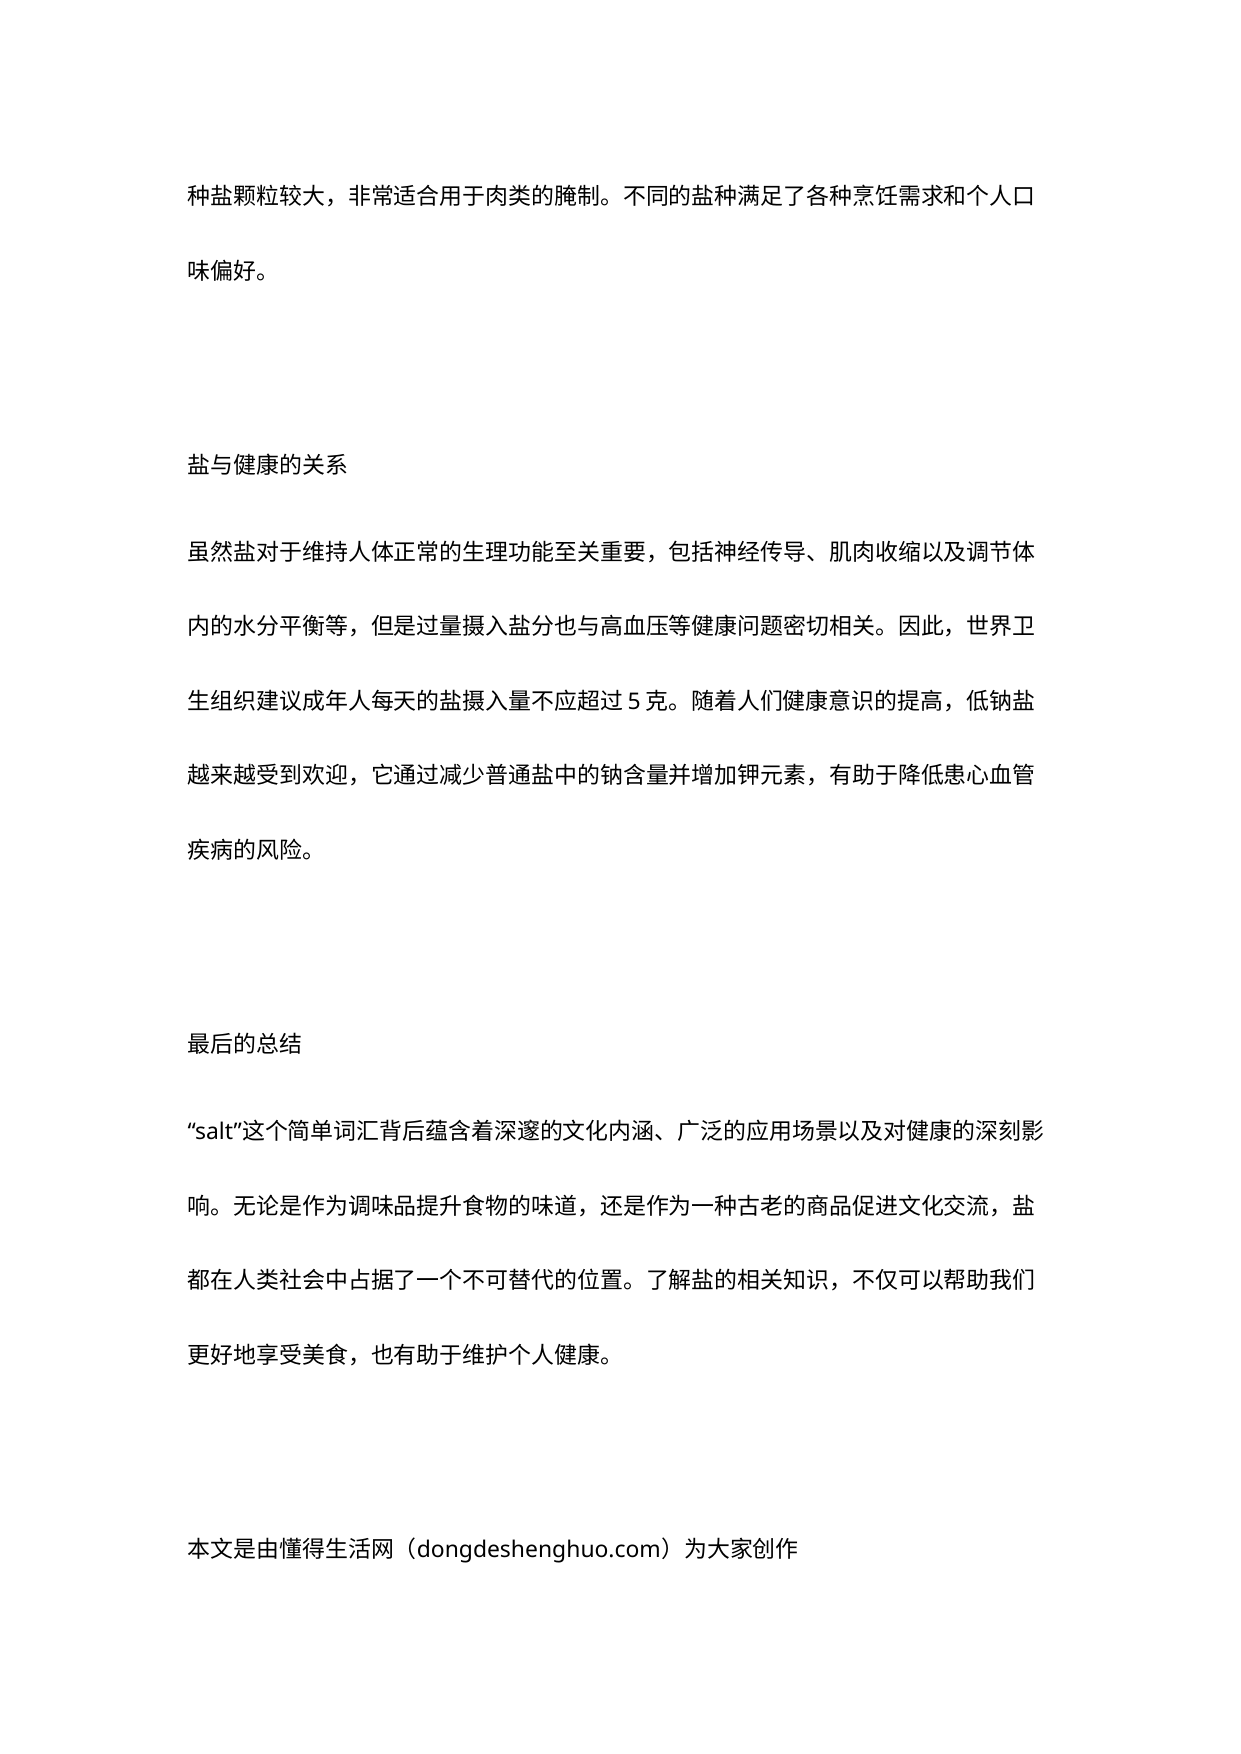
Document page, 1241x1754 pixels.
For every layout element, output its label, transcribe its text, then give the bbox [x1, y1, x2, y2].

text 盐与健康的关系 [187, 431, 1053, 496]
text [187, 162, 1053, 302]
text 本文是由懂得生活网（dongdeshenghuo.com）为大家创作 [187, 1515, 1053, 1580]
text “salt”这个简单词汇背后蕴含着深邃的文化内涵、广泛的应用场景以及对健康的深刻影响。无论是作为调味品提升食物的味道，还是作为一种古老的商品促进文化交流，盐都在人类社会中占据了一个不可替代的位置。了解盐的相关知识，不仅可以帮助我们更好地享受美食，也有助于维护个人健康。 [187, 1097, 1053, 1386]
text 最后的总结 [187, 1011, 1053, 1076]
text 虽然盐对于维持人体正常的生理功能至关重要，包括神经传导、肌肉收缩以及调节体内的水分平衡等，但是过量摄入盐分也与高血压等健康问题密切相关。因此，世界卫生组织建议成年人每天的盐摄入量不应超过5克。随着人们健康意识的提高，低钠盐越来越受到欢迎，它通过减少普通盐中的钠含量并增加钾元素，有助于降低患心血管疾病的风险。 [187, 517, 1053, 881]
